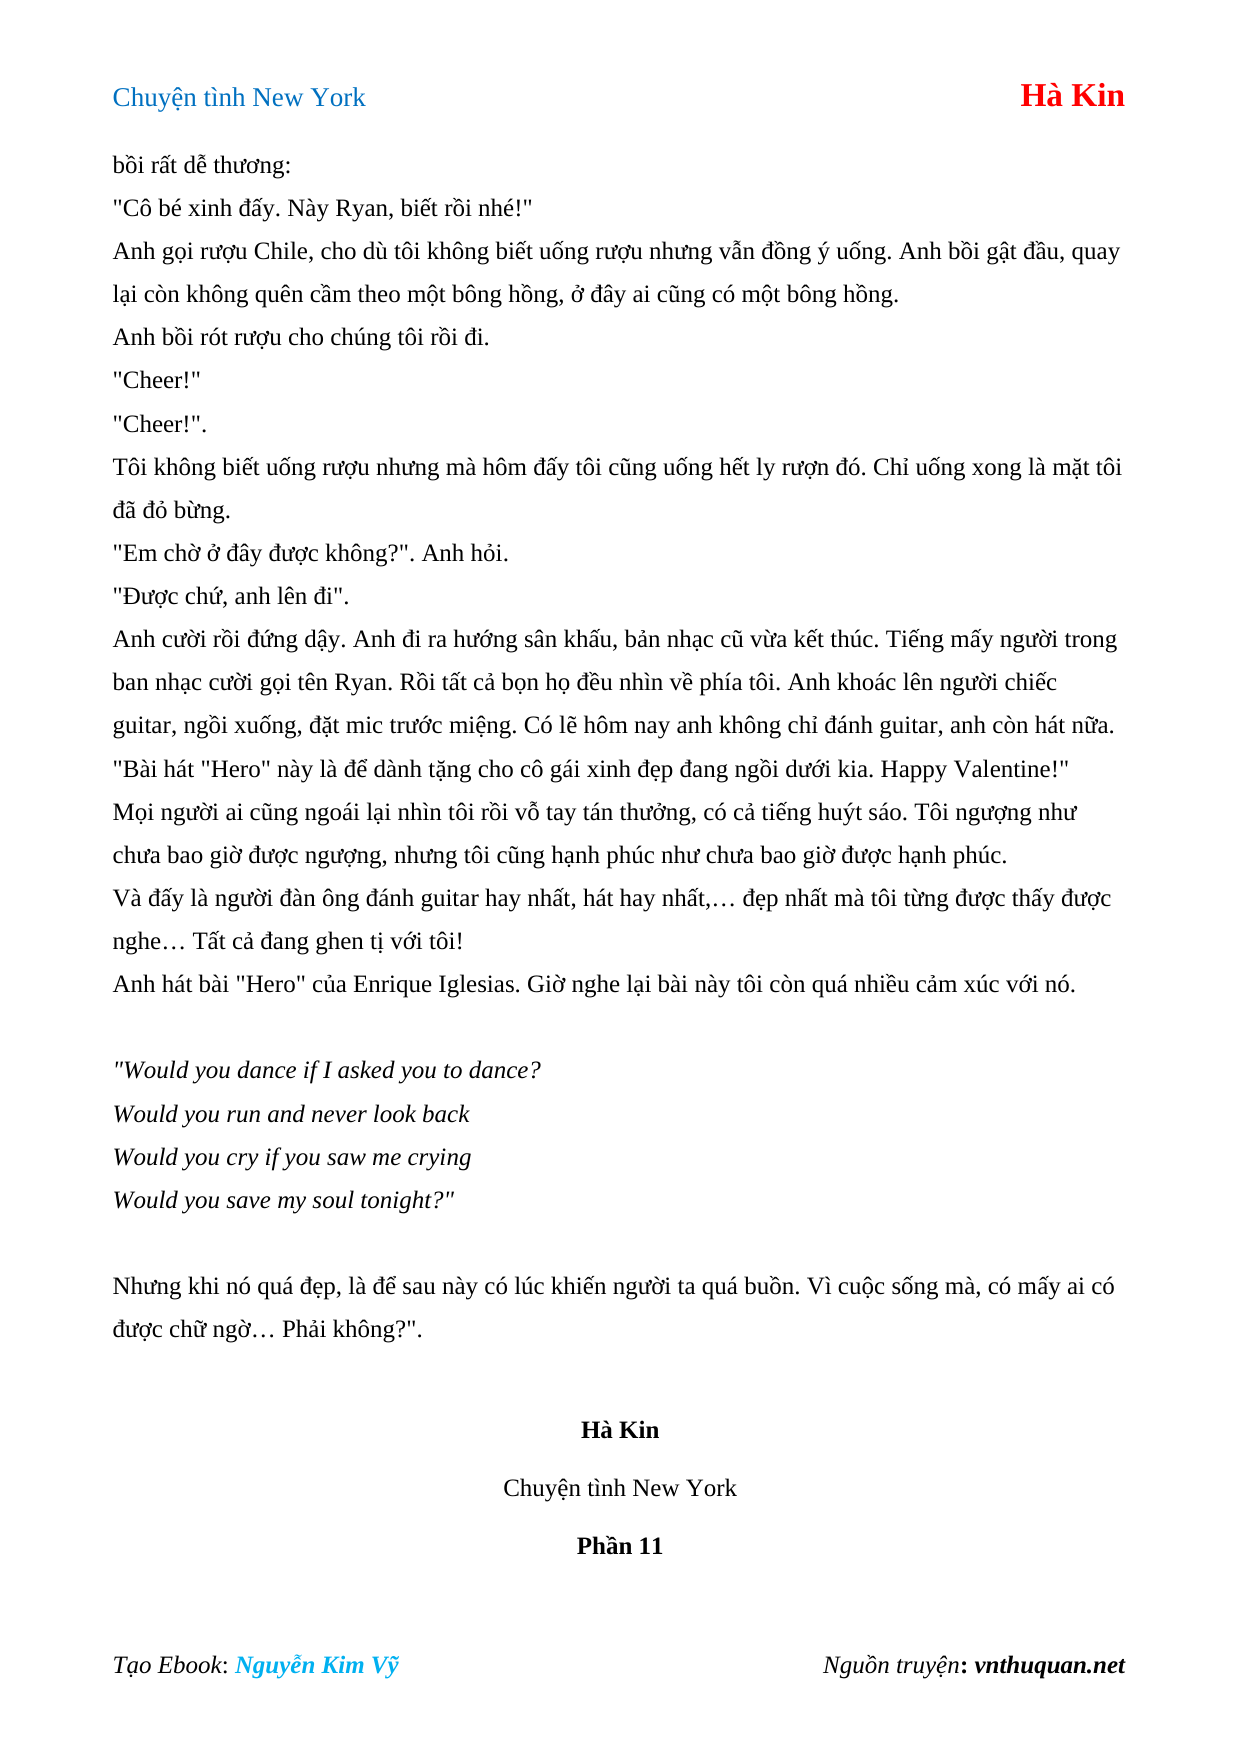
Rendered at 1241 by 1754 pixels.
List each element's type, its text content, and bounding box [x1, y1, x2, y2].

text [112, 150, 1128, 1343]
text Chuyện tình New York [112, 1473, 1128, 1502]
text Phần 11 [112, 1531, 1128, 1560]
text Hà Kin [112, 1415, 1128, 1444]
